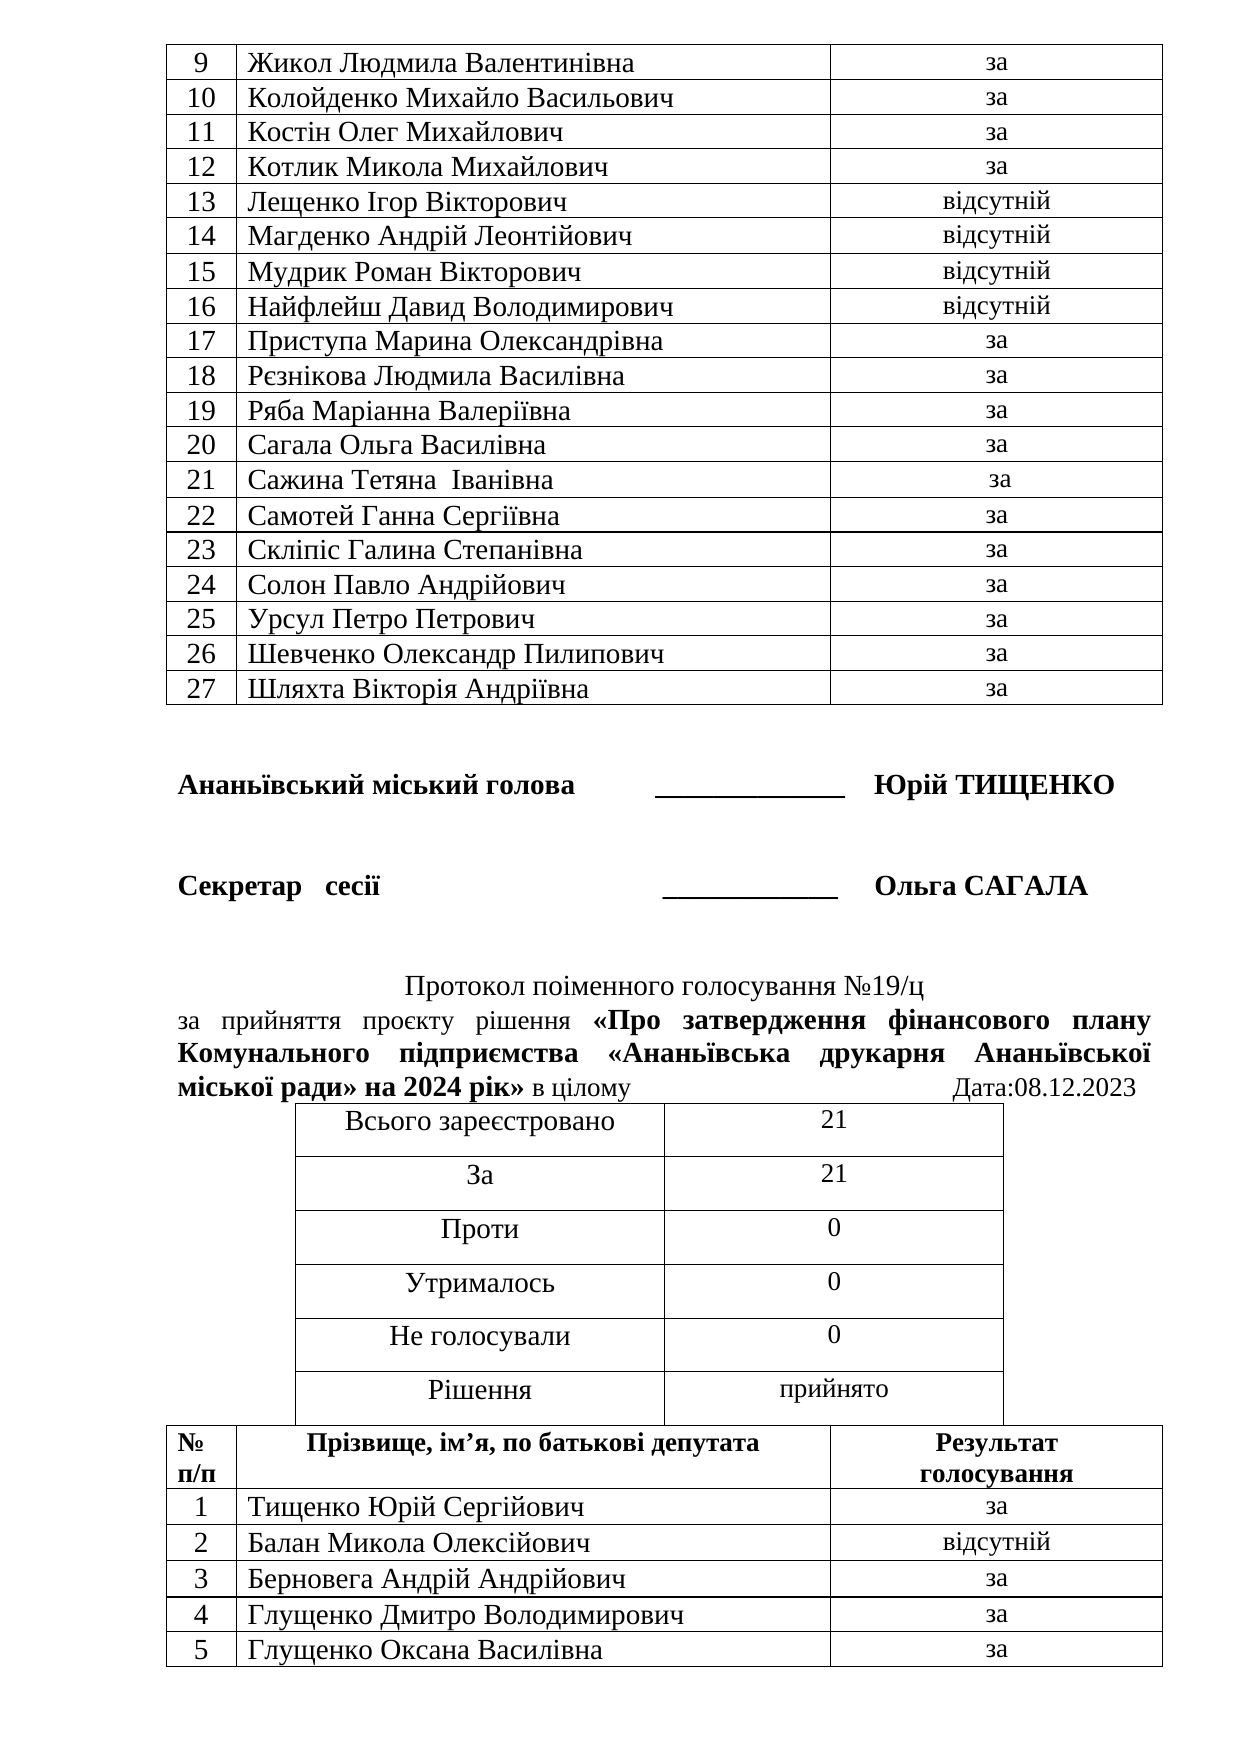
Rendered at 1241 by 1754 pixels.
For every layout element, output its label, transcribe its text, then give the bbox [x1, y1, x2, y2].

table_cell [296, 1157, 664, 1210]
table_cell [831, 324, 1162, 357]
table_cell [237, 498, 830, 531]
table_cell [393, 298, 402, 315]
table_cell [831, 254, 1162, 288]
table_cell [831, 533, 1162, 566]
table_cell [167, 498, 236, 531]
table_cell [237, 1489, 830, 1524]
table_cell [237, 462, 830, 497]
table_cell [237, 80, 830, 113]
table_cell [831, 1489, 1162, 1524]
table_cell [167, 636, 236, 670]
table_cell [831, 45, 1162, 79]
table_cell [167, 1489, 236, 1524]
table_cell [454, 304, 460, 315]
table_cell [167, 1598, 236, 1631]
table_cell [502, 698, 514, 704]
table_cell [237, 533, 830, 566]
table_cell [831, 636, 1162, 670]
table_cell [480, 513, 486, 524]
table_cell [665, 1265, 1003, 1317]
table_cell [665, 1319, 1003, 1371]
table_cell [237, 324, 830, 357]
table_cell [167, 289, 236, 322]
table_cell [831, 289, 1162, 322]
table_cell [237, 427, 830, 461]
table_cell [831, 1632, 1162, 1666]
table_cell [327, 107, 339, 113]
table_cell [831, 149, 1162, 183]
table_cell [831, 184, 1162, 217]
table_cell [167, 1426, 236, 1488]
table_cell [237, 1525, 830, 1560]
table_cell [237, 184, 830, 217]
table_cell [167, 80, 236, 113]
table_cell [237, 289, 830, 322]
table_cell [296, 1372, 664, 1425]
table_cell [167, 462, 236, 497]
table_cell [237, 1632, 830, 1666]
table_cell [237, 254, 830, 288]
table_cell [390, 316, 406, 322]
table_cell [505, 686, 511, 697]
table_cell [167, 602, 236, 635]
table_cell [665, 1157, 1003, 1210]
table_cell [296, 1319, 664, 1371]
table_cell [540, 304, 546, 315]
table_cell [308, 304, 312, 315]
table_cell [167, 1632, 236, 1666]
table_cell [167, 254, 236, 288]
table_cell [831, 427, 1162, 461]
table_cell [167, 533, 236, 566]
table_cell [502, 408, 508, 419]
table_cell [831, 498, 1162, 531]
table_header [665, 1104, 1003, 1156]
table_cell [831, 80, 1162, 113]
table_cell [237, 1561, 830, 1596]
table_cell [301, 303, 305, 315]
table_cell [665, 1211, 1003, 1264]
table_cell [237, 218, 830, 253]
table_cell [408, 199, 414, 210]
text Протокол поіменного голосування №19/ц [177, 968, 1152, 1002]
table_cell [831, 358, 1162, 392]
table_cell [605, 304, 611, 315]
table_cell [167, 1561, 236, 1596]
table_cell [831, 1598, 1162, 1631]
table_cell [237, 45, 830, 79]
text за прийняття проєкту рішення «Про затвердження фінансового плану Комунального підприємства «Ананьївська друкарня Ананьївської міської ради» на 2024 рік» в цілому Дата:08.12.2023 [177, 1002, 1152, 1102]
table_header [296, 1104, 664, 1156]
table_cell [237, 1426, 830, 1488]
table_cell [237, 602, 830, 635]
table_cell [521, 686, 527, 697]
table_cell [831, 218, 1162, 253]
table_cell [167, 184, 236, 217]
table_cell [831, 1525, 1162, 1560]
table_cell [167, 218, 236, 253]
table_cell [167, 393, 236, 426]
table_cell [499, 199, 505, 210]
text Секретар сесії ____________ Ольга САГАЛА [177, 868, 1152, 901]
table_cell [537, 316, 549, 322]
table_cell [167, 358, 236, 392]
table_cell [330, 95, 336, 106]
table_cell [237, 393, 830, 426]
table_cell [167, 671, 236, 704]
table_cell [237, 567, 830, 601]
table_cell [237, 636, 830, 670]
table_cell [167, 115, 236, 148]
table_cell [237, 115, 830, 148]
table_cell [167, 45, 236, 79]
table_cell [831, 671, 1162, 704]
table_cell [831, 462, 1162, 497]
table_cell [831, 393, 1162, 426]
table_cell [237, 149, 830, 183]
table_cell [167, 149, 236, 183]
text Ананьївський міський голова _____________ Юрій ТИЩЕНКО [177, 767, 1152, 801]
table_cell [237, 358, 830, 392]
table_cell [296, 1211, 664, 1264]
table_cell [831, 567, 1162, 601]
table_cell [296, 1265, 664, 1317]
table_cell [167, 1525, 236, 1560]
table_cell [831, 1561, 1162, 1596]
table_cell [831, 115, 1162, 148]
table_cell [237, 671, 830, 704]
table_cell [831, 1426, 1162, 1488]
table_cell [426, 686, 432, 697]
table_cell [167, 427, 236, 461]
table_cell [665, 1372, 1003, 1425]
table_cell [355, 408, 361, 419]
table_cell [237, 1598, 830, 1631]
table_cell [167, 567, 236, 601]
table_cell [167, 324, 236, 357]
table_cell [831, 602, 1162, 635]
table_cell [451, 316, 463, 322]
